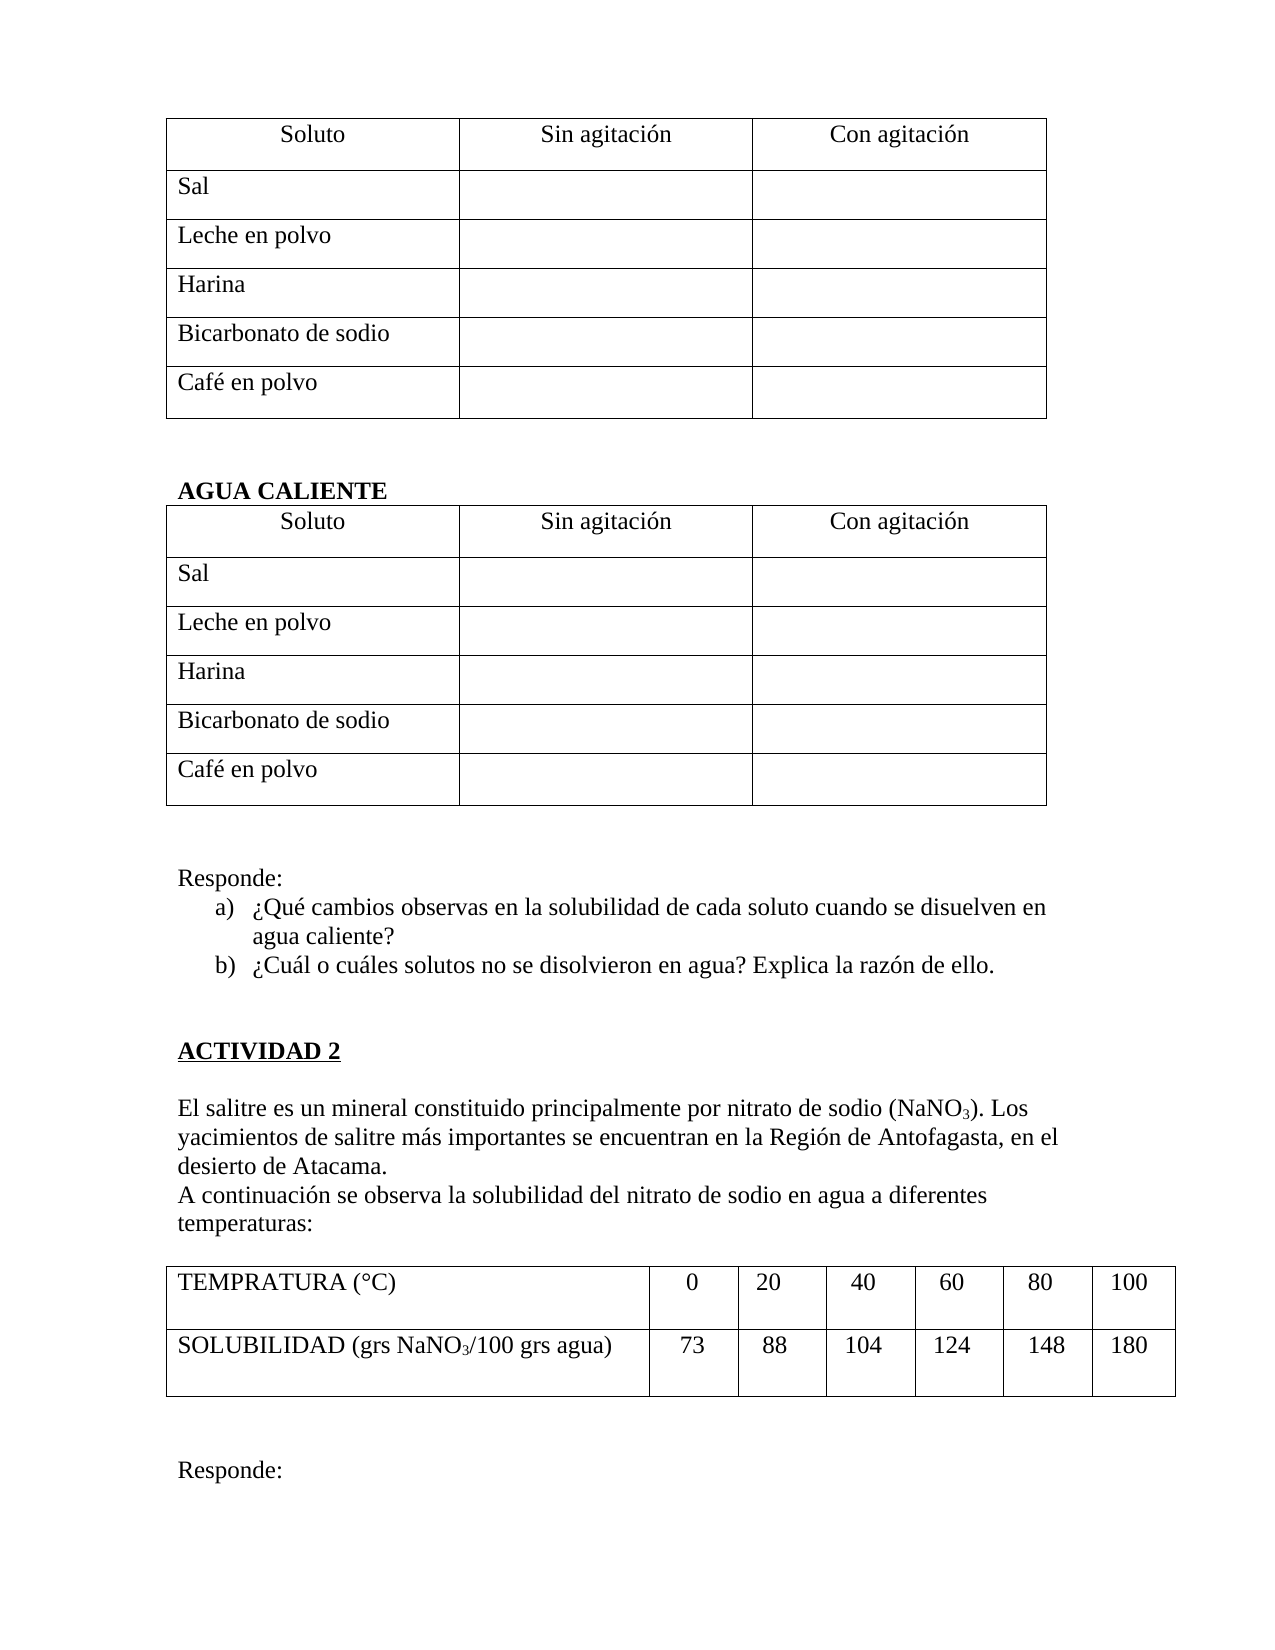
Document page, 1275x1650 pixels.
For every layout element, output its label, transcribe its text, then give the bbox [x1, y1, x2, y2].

table_cell [753, 171, 1046, 219]
table_cell [753, 269, 1046, 317]
table_header Sin agitación [460, 506, 752, 557]
table_cell [753, 220, 1046, 268]
table_header Soluto [167, 506, 459, 557]
text AGUA CALIENTE [177, 476, 1098, 505]
table_cell Café en polvo [167, 754, 459, 805]
text ACTIVIDAD 2 [177, 1036, 1098, 1065]
table_cell [753, 318, 1046, 366]
table_cell [460, 269, 752, 317]
table_cell Harina [167, 656, 459, 704]
text El salitre es un mineral constituido principalmente por nitrato de sodio (NaNO3). Los yacimientos de salitre más importantes se encuentran en la Región de Antofagasta, en el desierto de Atacama. [177, 1093, 1098, 1180]
table_cell [460, 220, 752, 268]
table_cell [753, 656, 1046, 704]
table_cell [460, 754, 752, 805]
table_cell 124 [916, 1330, 1003, 1396]
table_header TEMPRATURA (°C) [167, 1267, 649, 1329]
table_cell [460, 656, 752, 704]
table_cell [460, 558, 752, 606]
list ¿Cuál o cuáles solutos no se disolvieron en agua? Explica la razón de ello. [215, 950, 1098, 978]
table_header Sin agitación [460, 119, 752, 170]
table_cell [460, 367, 752, 418]
table_header 0 [650, 1267, 738, 1329]
table_header 20 [739, 1267, 826, 1329]
table_header Con agitación [753, 506, 1046, 557]
table_cell [460, 607, 752, 655]
table_cell 88 [739, 1330, 826, 1396]
table_cell 180 [1093, 1330, 1175, 1396]
table_header Soluto [167, 119, 459, 170]
text A continuación se observa la solubilidad del nitrato de sodio en agua a diferentes temperaturas: [177, 1180, 1098, 1237]
text Responde: [177, 1455, 1098, 1483]
table_cell [753, 754, 1046, 805]
table_header 60 [916, 1267, 1003, 1329]
table_cell [753, 558, 1046, 606]
table_cell [753, 607, 1046, 655]
table_header 40 [827, 1267, 915, 1329]
table_header 80 [1004, 1267, 1092, 1329]
table_cell [460, 705, 752, 753]
table_cell 148 [1004, 1330, 1092, 1396]
table_header Con agitación [753, 119, 1046, 170]
table_cell [753, 705, 1046, 753]
table_header 100 [1093, 1267, 1175, 1329]
table_cell Bicarbonato de sodio [167, 318, 459, 366]
table_cell Sal [167, 558, 459, 606]
table_cell 73 [650, 1330, 738, 1396]
table_cell SOLUBILIDAD (grs NaNO3/100 grs agua) [167, 1330, 649, 1396]
table_cell [460, 171, 752, 219]
table_cell Leche en polvo [167, 607, 459, 655]
table_cell Bicarbonato de sodio [167, 705, 459, 753]
table_cell Café en polvo [167, 367, 459, 418]
table_cell [460, 318, 752, 366]
text Responde: [177, 863, 1098, 892]
table_cell Sal [167, 171, 459, 219]
table_cell [753, 367, 1046, 418]
table_cell 104 [827, 1330, 915, 1396]
table_cell Leche en polvo [167, 220, 459, 268]
table_cell Harina [167, 269, 459, 317]
list ¿Qué cambios observas en la solubilidad de cada soluto cuando se disuelven en agua caliente? [215, 892, 1098, 950]
